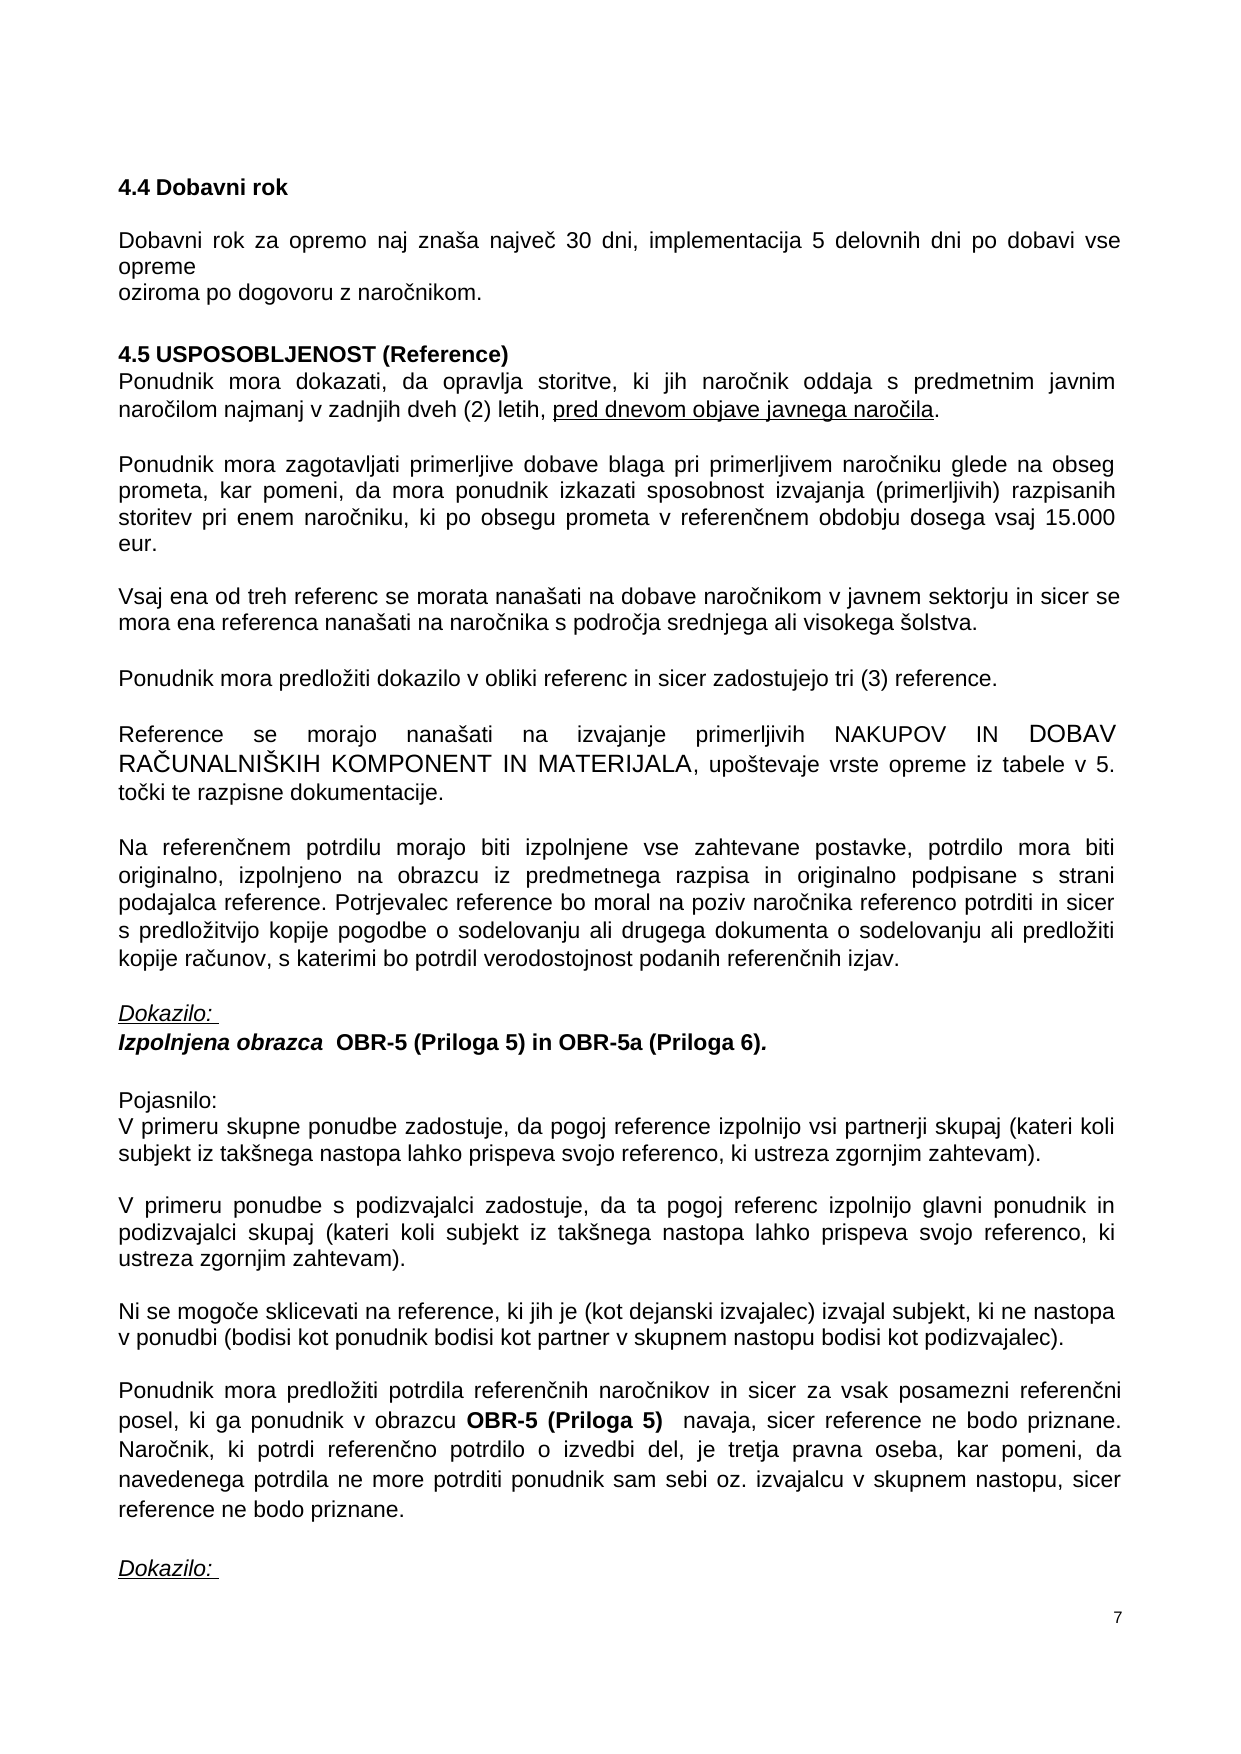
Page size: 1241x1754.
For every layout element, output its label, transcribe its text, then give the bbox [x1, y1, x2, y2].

text Na referenčnem potrdilu morajo biti izpolnjene vse zahtevane postavke, potrdilo mora biti originalno, izpolnjeno na obrazcu iz predmetnega razpisa in originalno podpisane s strani podajalca reference. Potrjevalec reference bo moral na poziv naročnika referenco potrditi in sicer s predložitvijo kopije pogodbe o sodelovanju ali drugega dokumenta o sodelovanju ali predložiti kopije računov, s katerimi bo potrdil verodostojnost podanih referenčnih izjav. [118, 834, 1116, 971]
list Dobavni rok [118, 174, 1122, 200]
text Ni se mogoče sklicevati na reference, ki jih je (kot dejanski izvajalec) izvajal subjekt, ki ne nastopa v ponudbi (bodisi kot ponudnik bodisi kot partner v skupnem nastopu bodisi kot podizvajalec). [118, 1299, 1116, 1351]
text Dokazilo: [118, 1555, 1122, 1581]
list USPOSOBLJENOST (Reference) [118, 337, 1107, 368]
text Ponudnik mora predložiti potrdila referenčnih naročnikov in sicer za vsak posamezni referenčni posel, ki ga ponudnik v obrazcu OBR-5 (Priloga 5) navaja, sicer reference ne bodo priznane. Naročnik, ki potrdi referenčno potrdilo o izvedbi del, je tretja pravna oseba, kar pomeni, da navedenega potrdila ne more potrditi ponudnik sam sebi oz. izvajalcu v skupnem nastopu, sicer reference ne bodo priznane. [118, 1377, 1122, 1522]
text Dobavni rok za opremo naj znaša največ 30 dni, implementacija 5 delovnih dni po dobavi vse opreme [118, 227, 1122, 279]
text Dokazilo: [118, 1000, 1122, 1026]
text Pojasnilo: [118, 1087, 1122, 1113]
text Ponudnik mora zagotavljati primerljive dobave blaga pri primerljivem naročniku glede na obseg prometa, kar pomeni, da mora ponudnik izkazati sposobnost izvajanja (primerljivih) razpisanih storitev pri enem naročniku, ki po obsegu prometa v referenčnem obdobju dosega vsaj 15.000 eur. [118, 451, 1116, 556]
text V primeru skupne ponudbe zadostuje, da pogoj reference izpolnijo vsi partnerji skupaj (kateri koli subjekt iz takšnega nastopa lahko prispeva svojo referenco, ki ustreza zgornjim zahtevam). [118, 1114, 1116, 1166]
text V primeru ponudbe s podizvajalci zadostuje, da ta pogoj referenc izpolnijo glavni ponudnik in podizvajalci skupaj (kateri koli subjekt iz takšnega nastopa lahko prispeva svojo referenco, ki ustreza zgornjim zahtevam). [118, 1193, 1116, 1271]
text oziroma po dogovoru z naročnikom. [118, 279, 1122, 306]
text Reference se morajo nanašati na izvajanje primerljivih NAKUPOV IN DOBAV RAČUNALNIŠKIH KOMPONENT IN MATERIJALA, upoštevaje vrste opreme iz tabele v 5. točki te razpisne dokumentacije. [118, 719, 1116, 805]
text Ponudnik mora predložiti dokazilo v obliki referenc in sicer zadostujejo tri (3) reference. [118, 665, 1122, 691]
text Vsaj ena od treh referenc se morata nanašati na dobave naročnikom v javnem sektorju in sicer se mora ena referenca nanašati na naročnika s področja srednjega ali visokega šolstva. [118, 583, 1122, 636]
text Izpolnjena obrazca OBR-5 (Priloga 5) in OBR-5a (Priloga 6). [118, 1029, 1122, 1056]
text Ponudnik mora dokazati, da opravlja storitve, ki jih naročnik oddaja s predmetnim javnim naročilom najmanj v zadnjih dveh (2) letih, pred dnevom objave javnega naročila. [118, 368, 1116, 422]
